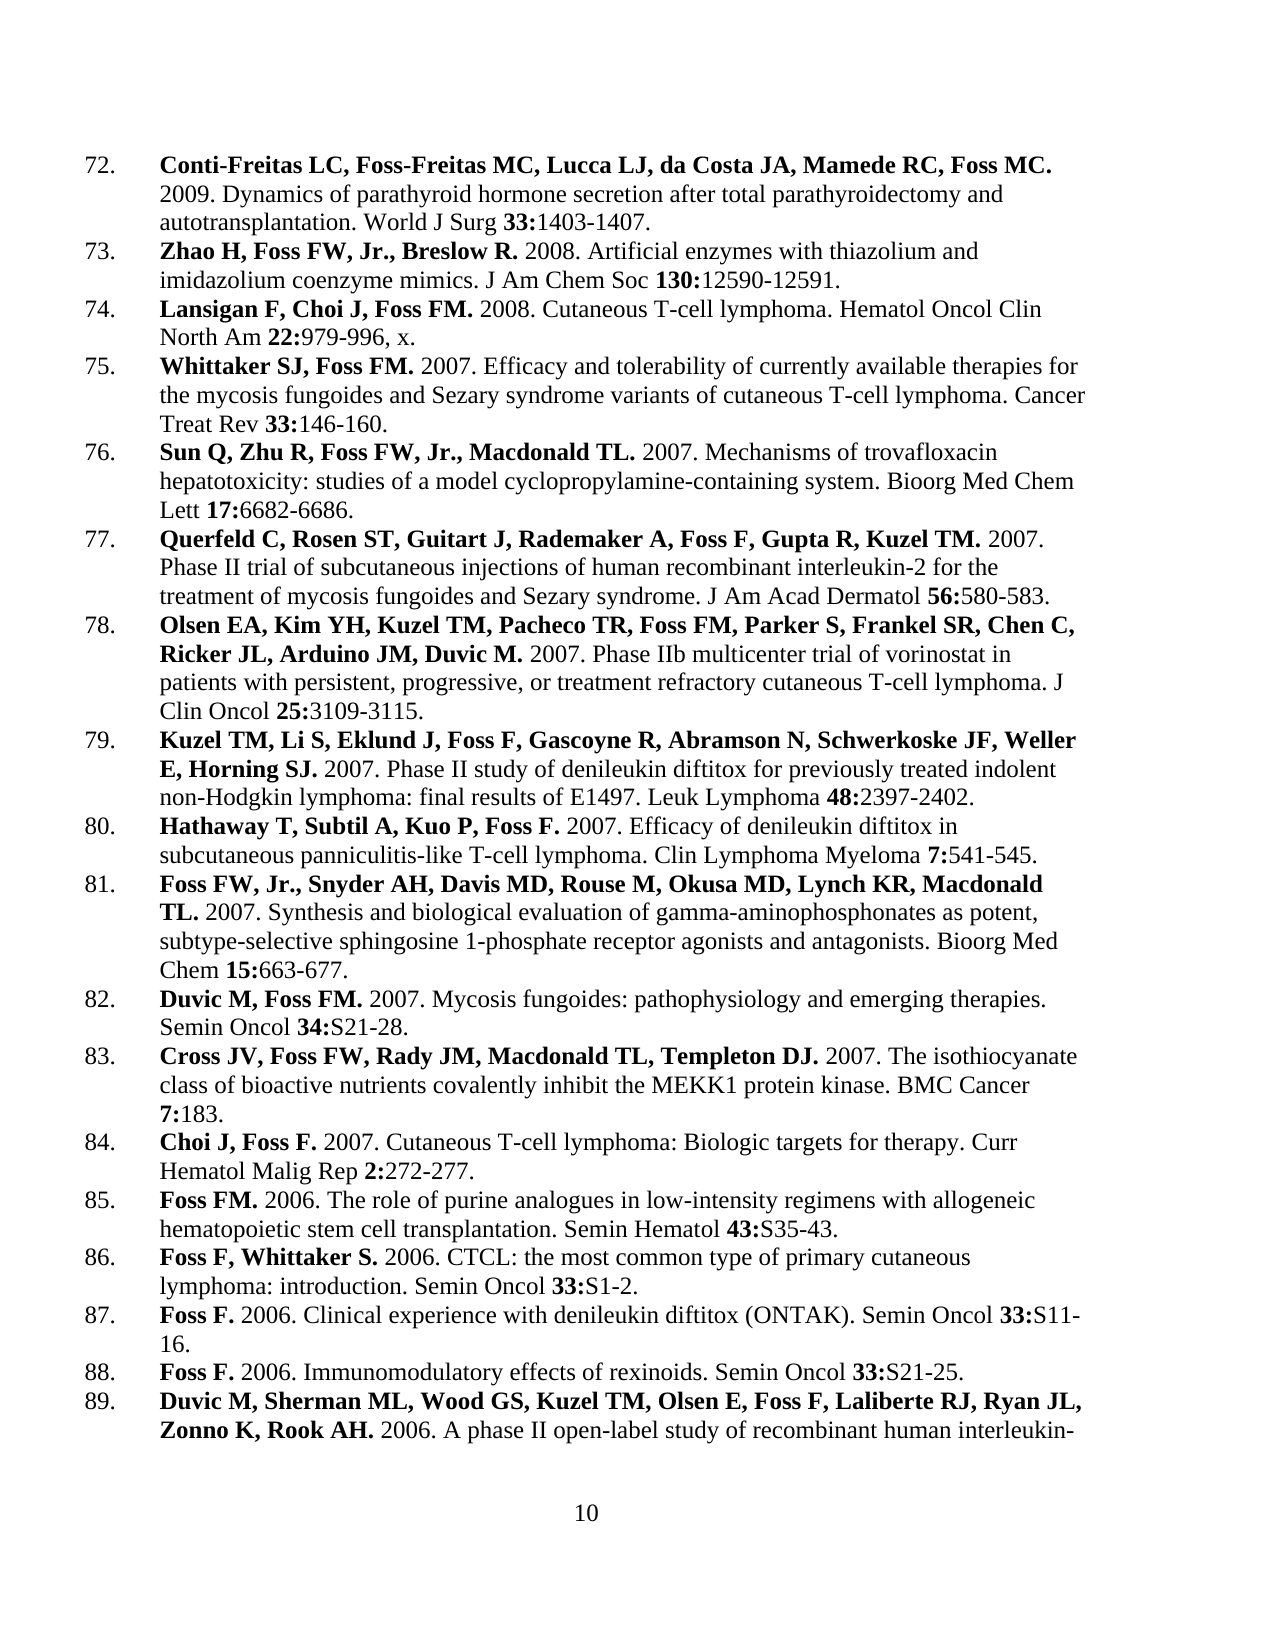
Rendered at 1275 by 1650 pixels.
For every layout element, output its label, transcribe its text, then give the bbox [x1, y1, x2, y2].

text 86. Foss F, Whittaker S. 2006. CTCL: the most common type of primary cutaneous lymphoma: introduction. Semin Oncol 33:S1-2. [84, 1242, 1087, 1300]
text 87. Foss F. 2006. Clinical experience with denileukin diftitox (ONTAK). Semin Oncol 33:S11-16. [84, 1300, 1087, 1357]
text 77. Querfeld C, Rosen ST, Guitart J, Rademaker A, Foss F, Gupta R, Kuzel TM. 2007. Phase II trial of subcutaneous injections of human recombinant interleukin-2 for the treatment of mycosis fungoides and Sezary syndrome. J Am Acad Dermatol 56:580-583. [84, 524, 1087, 610]
text 85. Foss FM. 2006. The role of purine analogues in low-intensity regimens with allogeneic hematopoietic stem cell transplantation. Semin Hematol 43:S35-43. [84, 1185, 1087, 1242]
text 88. Foss F. 2006. Immunomodulatory effects of rexinoids. Semin Oncol 33:S21-25. [84, 1357, 1087, 1386]
text 73. Zhao H, Foss FW, Jr., Breslow R. 2008. Artificial enzymes with thiazolium and imidazolium coenzyme mimics. J Am Chem Soc 130:12590-12591. [84, 236, 1087, 294]
text 75. Whittaker SJ, Foss FM. 2007. Efficacy and tolerability of currently available therapies for the mycosis fungoides and Sezary syndrome variants of cutaneous T-cell lymphoma. Cancer Treat Rev 33:146-160. [84, 351, 1087, 437]
text 84. Choi J, Foss F. 2007. Cutaneous T-cell lymphoma: Biologic targets for therapy. Curr Hematol Malig Rep 2:272-277. [84, 1127, 1087, 1185]
text 83. Cross JV, Foss FW, Rady JM, Macdonald TL, Templeton DJ. 2007. The isothiocyanate class of bioactive nutrients covalently inhibit the MEKK1 protein kinase. BMC Cancer 7:183. [84, 1041, 1087, 1127]
text 80. Hathaway T, Subtil A, Kuo P, Foss F. 2007. Efficacy of denileukin diftitox in subcutaneous panniculitis-like T-cell lymphoma. Clin Lymphoma Myeloma 7:541-545. [84, 811, 1087, 869]
text 74. Lansigan F, Choi J, Foss FM. 2008. Cutaneous T-cell lymphoma. Hematol Oncol Clin North Am 22:979-996, x. [84, 294, 1087, 351]
text 72. Conti-Freitas LC, Foss-Freitas MC, Lucca LJ, da Costa JA, Mamede RC, Foss MC. 2009. Dynamics of parathyroid hormone secretion after total parathyroidectomy and autotransplantation. World J Surg 33:1403-1407. [84, 150, 1087, 236]
text 79. Kuzel TM, Li S, Eklund J, Foss F, Gascoyne R, Abramson N, Schwerkoske JF, Weller E, Horning SJ. 2007. Phase II study of denileukin diftitox for previously treated indolent non-Hodgkin lymphoma: final results of E1497. Leuk Lymphoma 48:2397-2402. [84, 725, 1087, 811]
text 76. Sun Q, Zhu R, Foss FW, Jr., Macdonald TL. 2007. Mechanisms of trovafloxacin hepatotoxicity: studies of a model cyclopropylamine-containing system. Bioorg Med Chem Lett 17:6682-6686. [84, 437, 1087, 524]
text 81. Foss FW, Jr., Snyder AH, Davis MD, Rouse M, Okusa MD, Lynch KR, Macdonald TL. 2007. Synthesis and biological evaluation of gamma-aminophosphonates as potent, subtype-selective sphingosine 1-phosphate receptor agonists and antagonists. Bioorg Med Chem 15:663-677. [84, 869, 1087, 984]
text 82. Duvic M, Foss FM. 2007. Mycosis fungoides: pathophysiology and emerging therapies. Semin Oncol 34:S21-28. [84, 984, 1087, 1041]
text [84, 1386, 1087, 1444]
text 78. Olsen EA, Kim YH, Kuzel TM, Pacheco TR, Foss FM, Parker S, Frankel SR, Chen C, Ricker JL, Arduino JM, Duvic M. 2007. Phase IIb multicenter trial of vorinostat in patients with persistent, progressive, or treatment refractory cutaneous T-cell lymphoma. J Clin Oncol 25:3109-3115. [84, 610, 1087, 725]
